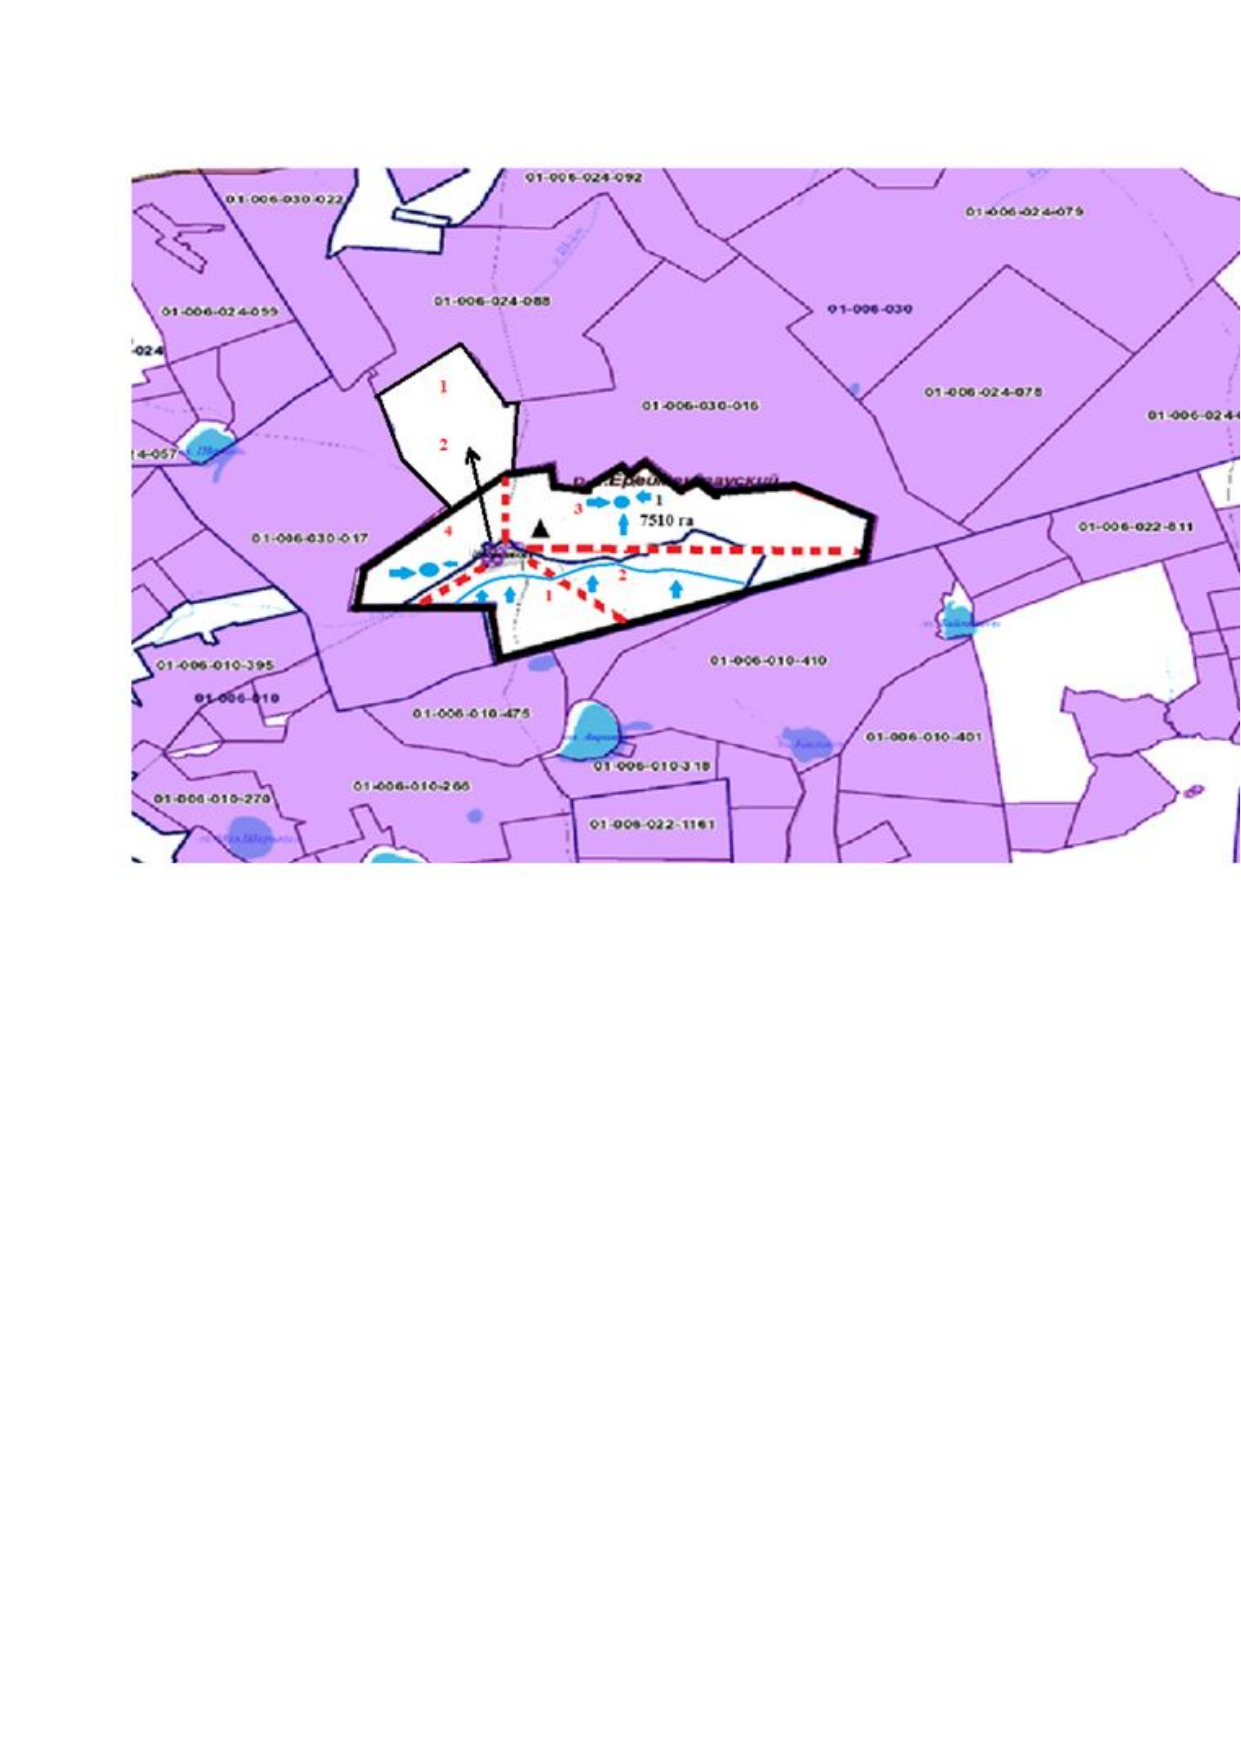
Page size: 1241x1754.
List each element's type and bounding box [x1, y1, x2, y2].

picture [112, 150, 1241, 909]
